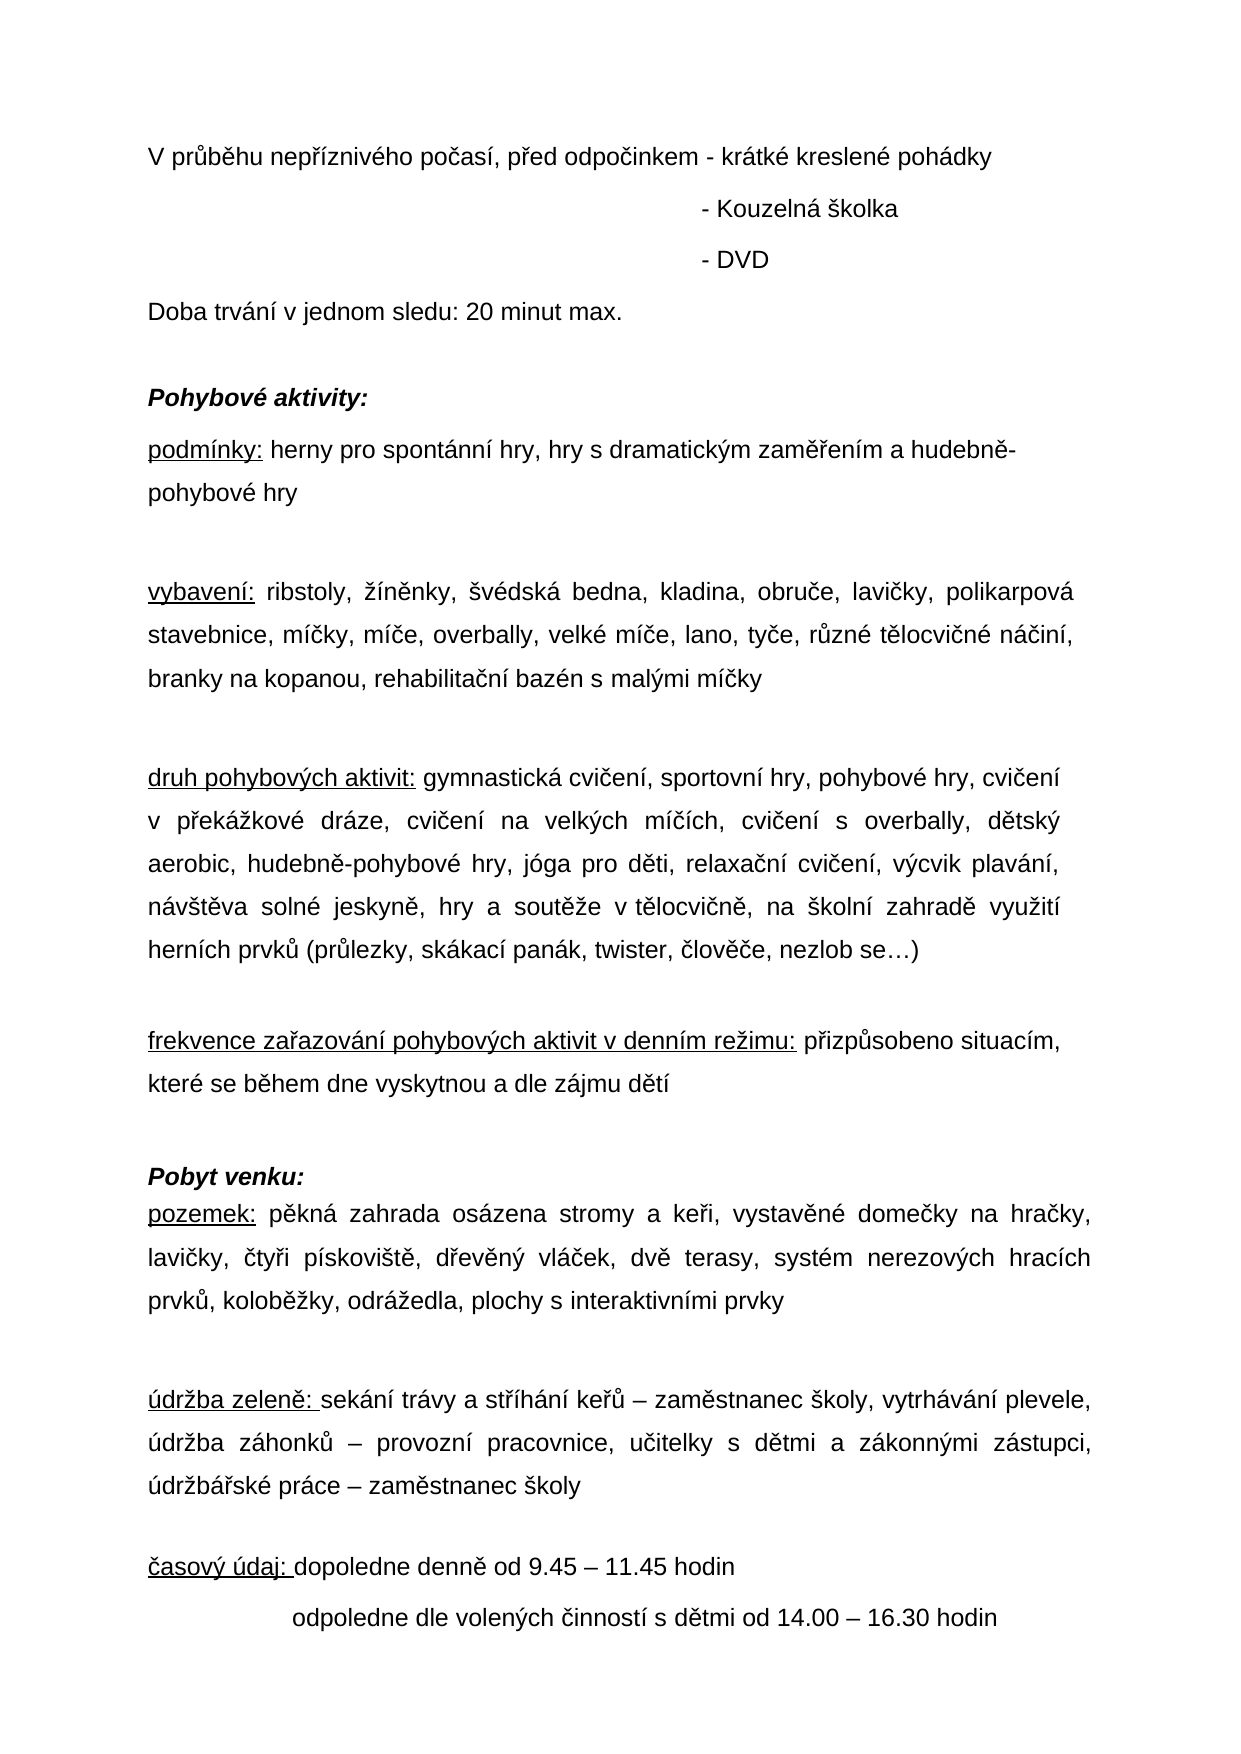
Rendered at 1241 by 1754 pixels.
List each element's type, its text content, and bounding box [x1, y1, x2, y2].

text pozemek: pěkná zahrada osázena stromy a keři, vystavěné domečky na hračky, lavičky, čtyři pískoviště, dřevěný vláček, dvě terasy, systém nerezových hracích prvků, koloběžky, odrážedla, plochy s interaktivními prvky [148, 1199, 1093, 1314]
text Doba trvání v jednom sledu: 20 minut max. [147, 297, 1117, 369]
text odpoledne dle volených činností s dětmi od 14.00 – 16.30 hodin [292, 1603, 1117, 1632]
text - Kouzelná školka [98, 193, 1117, 222]
text vybavení: ribstoly, žíněnky, švédská bedna, kladina, obruče, lavičky, polikarpová stavebnice, míčky, míče, overbally, velké míče, lano, tyče, různé tělocvičné náčiní, branky na kopanou, rehabilitační bazén s malými míčky [148, 577, 1075, 692]
text frekvence zařazování pohybových aktivit v denním režimu: přizpůsobeno situacím, které se během dne vyskytnou a dle zájmu dětí [148, 1026, 1061, 1098]
text - DVD [98, 245, 1117, 274]
text podmínky: herny pro spontánní hry, hry s dramatickým zaměřením a hudebně-pohybové hry [148, 435, 1018, 507]
text údržba zeleně: sekání trávy a stříhání keřů – zaměstnanec školy, vytrhávání plevele, údržba záhonků – provozní pracovnice, učitelky s dětmi a zákonnými zástupci, údržbářské práce – zaměstnanec školy [148, 1385, 1093, 1500]
text V průběhu nepříznivého počasí, před odpočinkem - krátké kreslené pohádky [148, 142, 1117, 170]
subtitle Pohybové aktivity: [148, 383, 1117, 412]
text druh pohybových aktivit: gymnastická cvičení, sportovní hry, pohybové hry, cvičení v překážkové dráze, cvičení na velkých míčích, cvičení s overbally, dětský aerobic, hudebně-pohybové hry, jóga pro děti, relaxační cvičení, výcvik plavání, návštěva solné jeskyně, hry a soutěže v tělocvičně, na školní zahradě využití herních prvků (průlezky, skákací panák, twister, člověče, nezlob se…) [148, 762, 1061, 964]
subtitle Pobyt venku: [148, 1162, 1117, 1191]
text časový údaj: dopoledne denně od 9.45 – 11.45 hodin [148, 1551, 1117, 1580]
